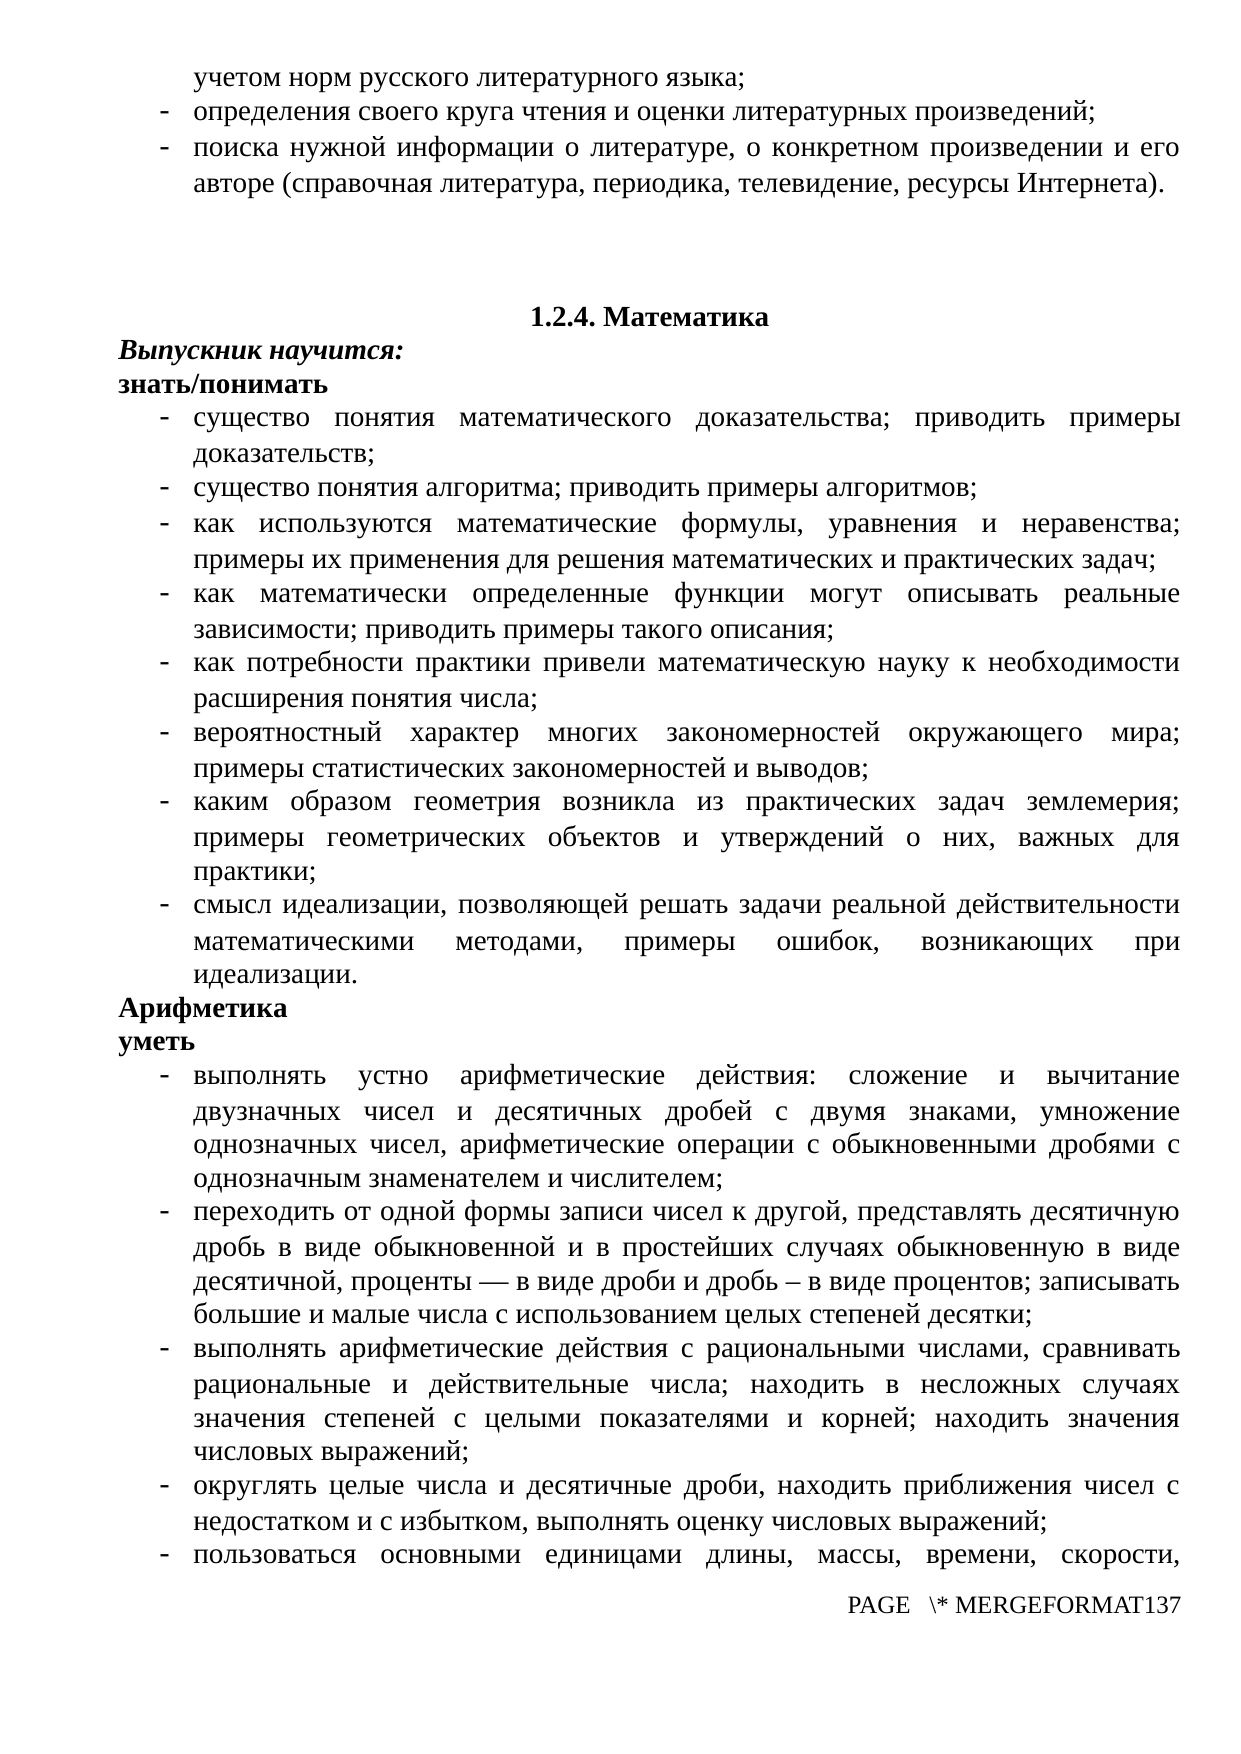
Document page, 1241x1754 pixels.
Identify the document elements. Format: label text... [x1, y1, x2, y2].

list округлять целые числа и десятичные дроби, находить приближения чисел с недостатком и с избытком, выполнять оценку числовых выражений; [156, 1467, 1181, 1536]
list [156, 1536, 1181, 1572]
list каким образом геометрия возникла из практических задач землемерия; примеры геометрических объектов и утверждений о них, важных для практики; [156, 783, 1181, 887]
list существо понятия алгоритма; приводить примеры алгоритмов; [156, 469, 1181, 505]
list поиска нужной информации о литературе, о конкретном произведении и его авторе (справочная литература, периодика, телевидение, ресурсы Интернета). [156, 129, 1181, 198]
text 1.2.4. Математика [118, 299, 1181, 332]
list как математически определенные функции могут описывать реальные зависимости; приводить примеры такого описания; [156, 575, 1181, 644]
list определения своего круга чтения и оценки литературных произведений; [156, 93, 1181, 129]
list как потребности практики привели математическую науку к необходимости расширения понятия числа; [156, 644, 1181, 714]
text Арифметика [118, 990, 1181, 1023]
text Выпускник научится: [118, 332, 1181, 366]
list вероятностный характер многих закономерностей окружающего мира; примеры статистических закономерностей и выводов; [156, 714, 1181, 783]
list переходить от одной формы записи чисел к другой, представлять десятичную дробь в виде обыкновенной и в простейших случаях обыкновенную в виде десятичной, проценты — в виде дроби и дробь – в виде процентов; записывать большие и малые числа с использованием целых степеней десятки; [156, 1193, 1181, 1330]
text знать/понимать [118, 366, 1181, 399]
list как используются математические формулы, уравнения и неравенства; примеры их применения для решения математических и практических задач; [156, 505, 1181, 575]
list существо понятия математического доказательства; приводить примеры доказательств; [156, 399, 1181, 469]
text уметь [118, 1023, 1181, 1057]
list выполнять устно арифметические действия: сложение и вычитание двузначных чисел и десятичных дробей с двумя знаками, умножение однозначных чисел, арифметические операции с обыкновенными дробями с однозначным знаменателем и числителем; [156, 1057, 1181, 1193]
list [156, 59, 1181, 93]
list выполнять арифметические действия с рациональными числами, сравнивать рациональные и действительные числа; находить в несложных случаях значения степеней с целыми показателями и корней; находить значения числовых выражений; [156, 1330, 1181, 1467]
list смысл идеализации, позволяющей решать задачи реальной действительности математическими методами, примеры ошибок, возникающих при идеализации. [156, 887, 1181, 990]
